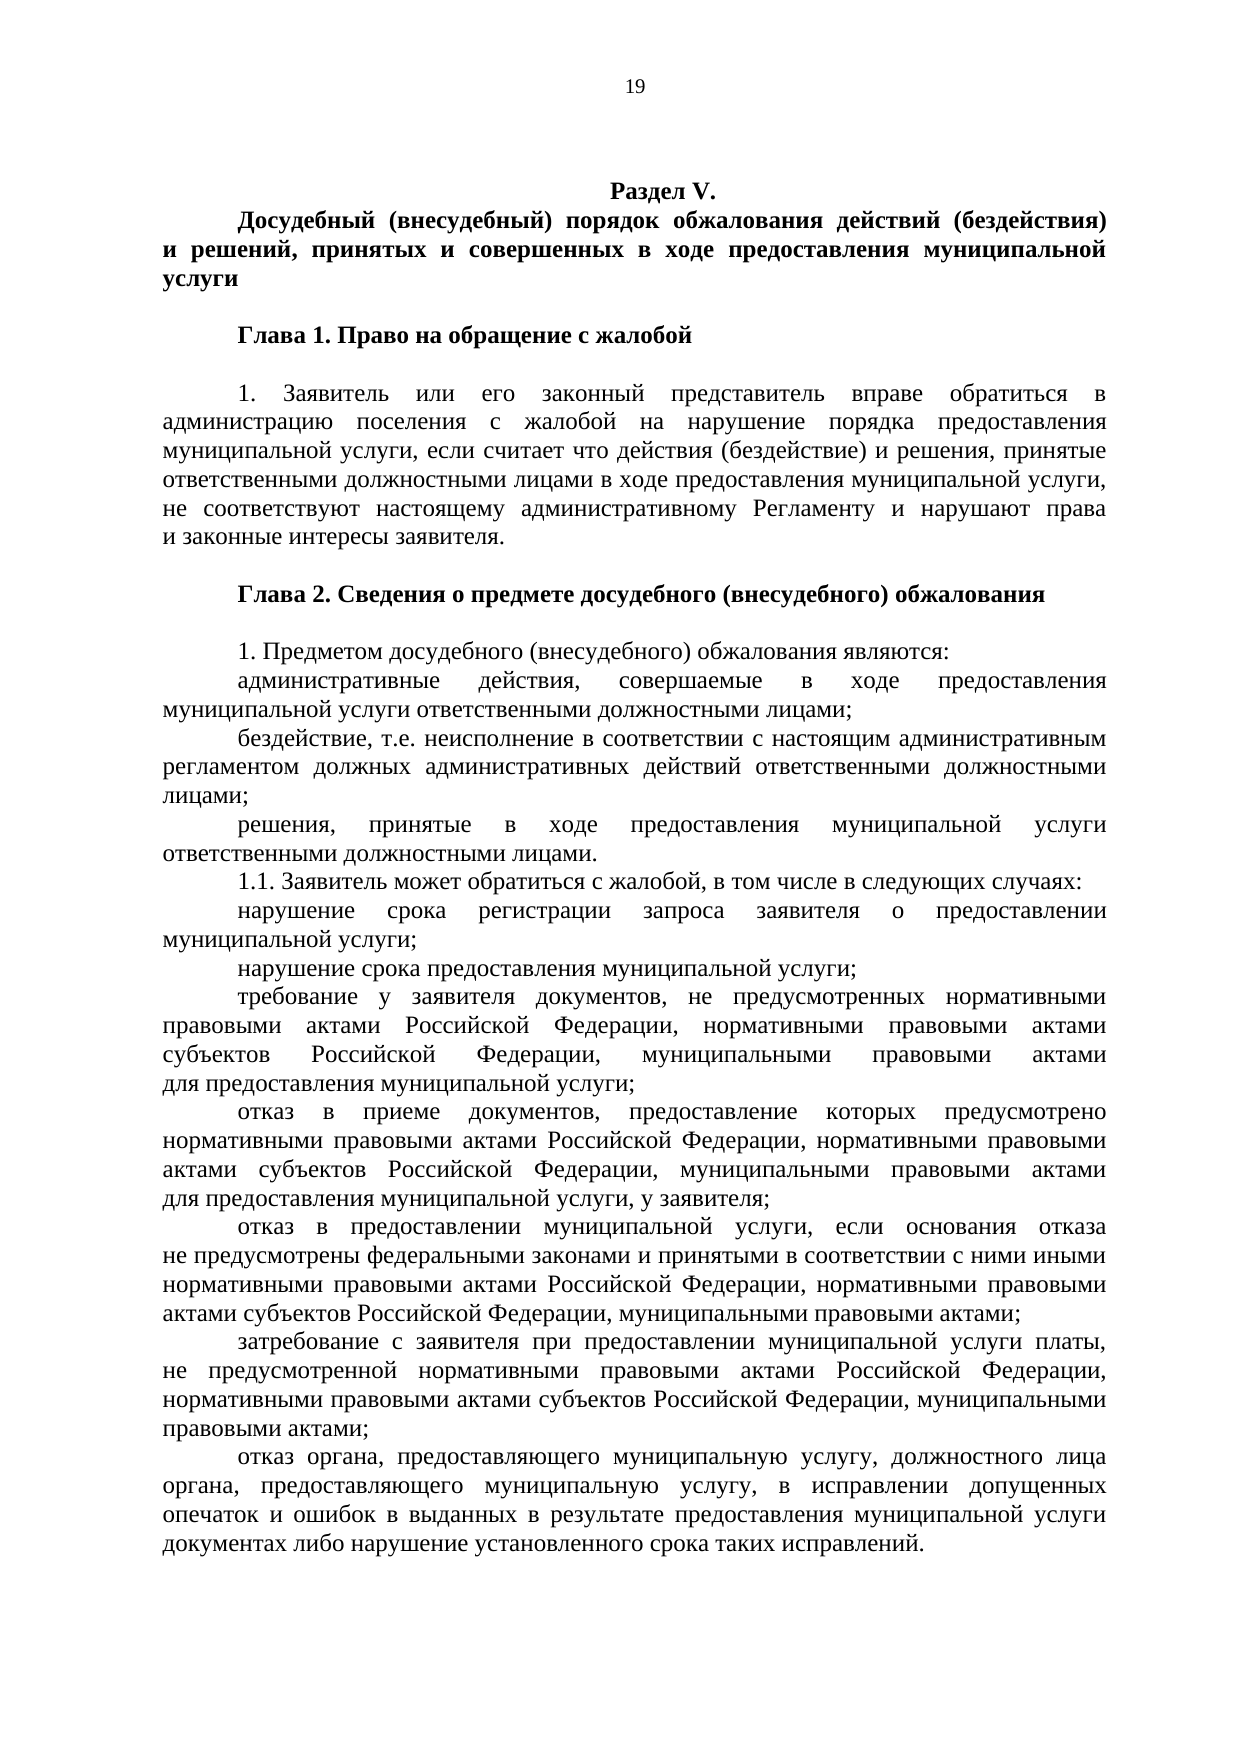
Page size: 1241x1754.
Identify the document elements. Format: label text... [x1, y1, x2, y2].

text затребование с заявителя при предоставлении муниципальной услуги платы, не предусмотренной нормативными правовыми актами Российской Федерации, нормативными правовыми актами субъектов Российской Федерации, муниципальными правовыми актами; [162, 1326, 1107, 1441]
text административные действия, совершаемые в ходе предоставления муниципальной услуги ответственными должностными лицами; [162, 665, 1107, 723]
text 1. Заявитель или его законный представитель вправе обратиться в администрацию поселения с жалобой на нарушение порядка предоставления муниципальной услуги, если считает что действия (бездействие) и решения, принятые ответственными должностными лицами в ходе предоставления муниципальной услуги, не соответствуют настоящему административному Регламенту и нарушают права и законные интересы заявителя. [162, 378, 1107, 550]
text 1.1. Заявитель может обратиться с жалобой, в том числе в следующих случаях: [162, 866, 1107, 895]
text отказ в предоставлении муниципальной услуги, если основания отказа не предусмотрены федеральными законами и принятыми в соответствии с ними иными нормативными правовыми актами Российской Федерации, нормативными правовыми актами субъектов Российской Федерации, муниципальными правовыми актами; [162, 1211, 1107, 1326]
text Раздел V. [162, 176, 1107, 205]
text нарушение срока предоставления муниципальной услуги; [162, 953, 1107, 981]
text требование у заявителя документов, не предусмотренных нормативными правовыми актами Российской Федерации, нормативными правовыми актами субъектов Российской Федерации, муниципальными правовыми актами для предоставления муниципальной услуги; [162, 981, 1107, 1096]
text нарушение срока регистрации запроса заявителя о предоставлении муниципальной услуги; [162, 895, 1107, 953]
text отказ в приеме документов, предоставление которых предусмотрено нормативными правовыми актами Российской Федерации, нормативными правовыми актами субъектов Российской Федерации, муниципальными правовыми актами для предоставления муниципальной услуги, у заявителя; [162, 1096, 1107, 1211]
text бездействие, т.е. неисполнение в соответствии с настоящим административным регламентом должных административных действий ответственными должностными лицами; [162, 723, 1107, 809]
text Глава 1. Право на обращение с жалобой [162, 320, 1107, 349]
text 1. Предметом досудебного (внесудебного) обжалования являются: [162, 636, 1107, 665]
text отказ органа, предоставляющего муниципальную услугу, должностного лица органа, предоставляющего муниципальную услугу, в исправлении допущенных опечаток и ошибок в выданных в результате предоставления муниципальной услуги документах либо нарушение установленного срока таких исправлений. [162, 1441, 1107, 1556]
text Глава 2. Сведения о предмете досудебного (внесудебного) обжалования [162, 579, 1107, 608]
text решения, принятые в ходе предоставления муниципальной услуги ответственными должностными лицами. [162, 809, 1107, 866]
text Досудебный (внесудебный) порядок обжалования действий (бездействия) и решений, принятых и совершенных в ходе предоставления муниципальной услуги [162, 205, 1107, 291]
